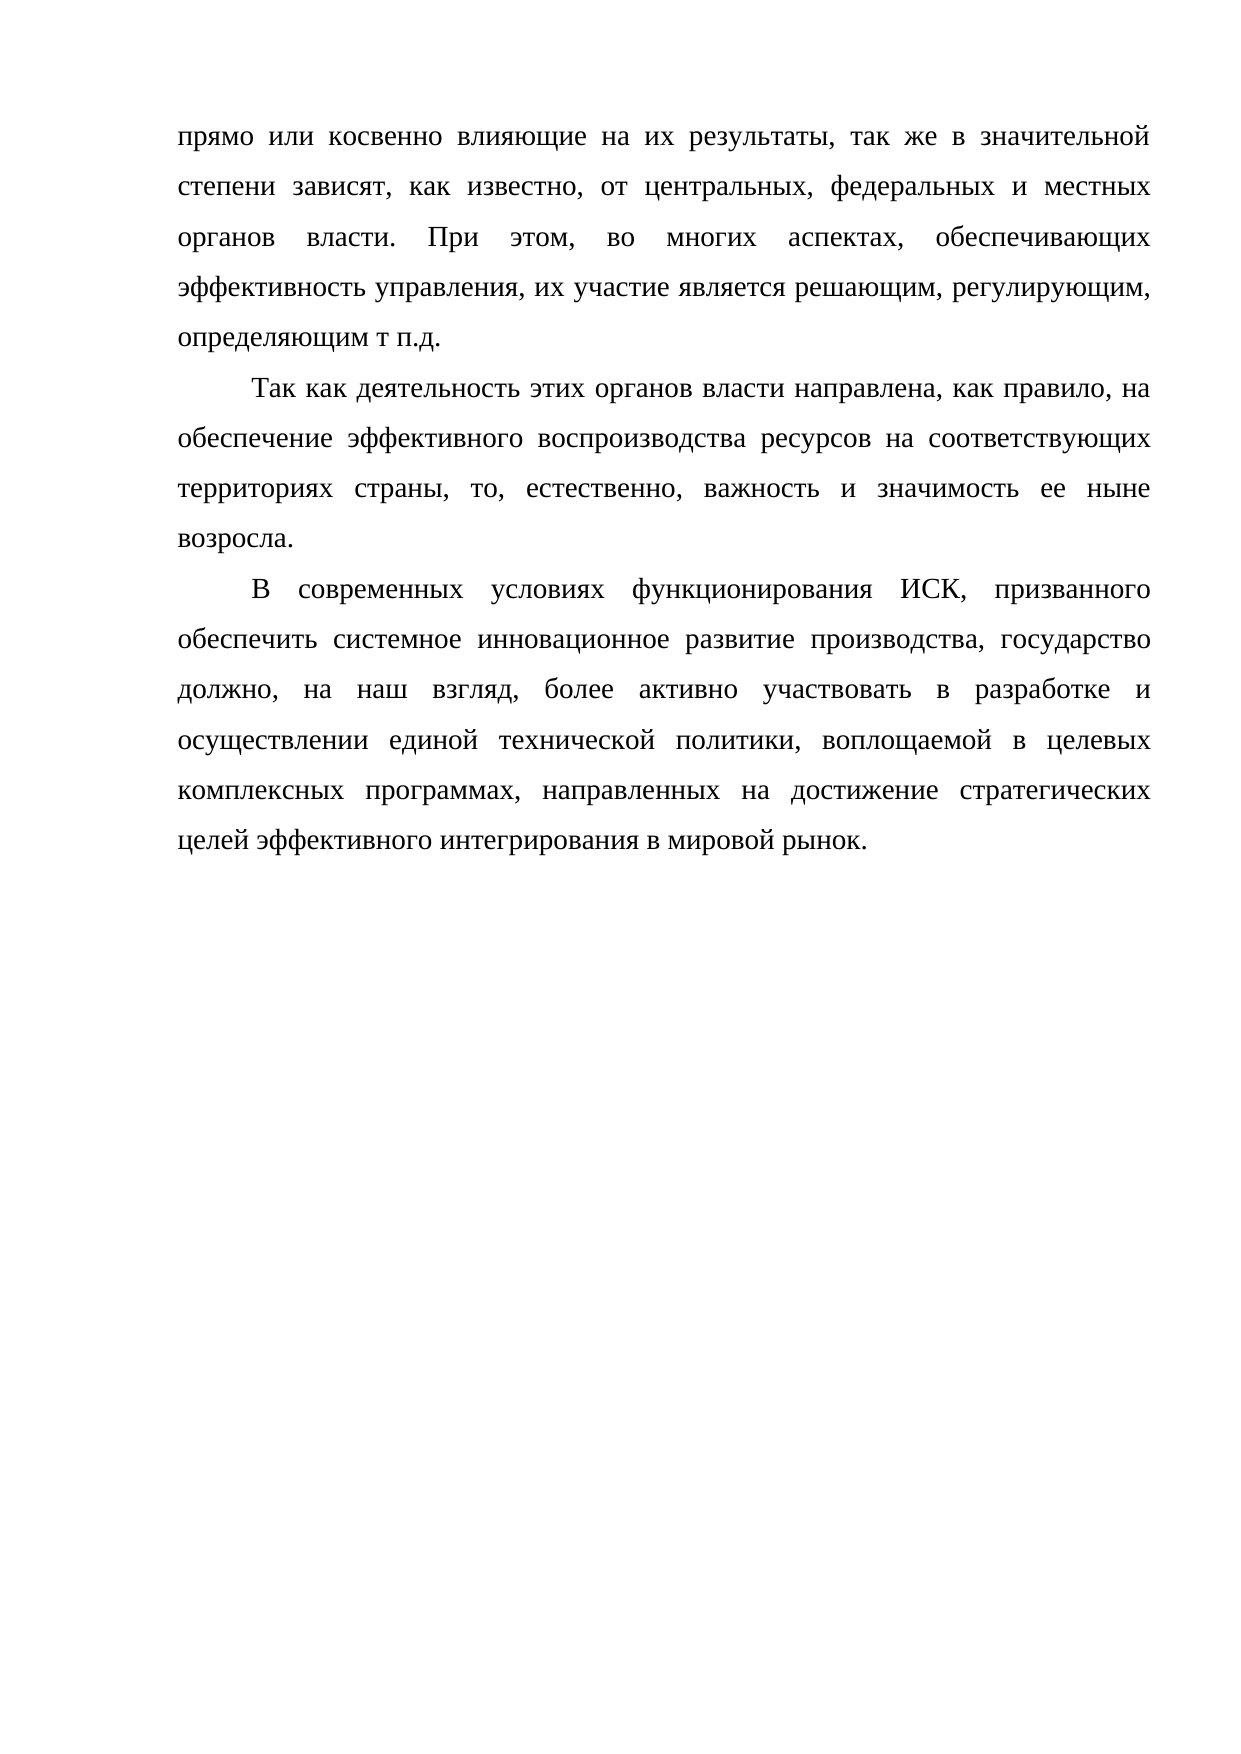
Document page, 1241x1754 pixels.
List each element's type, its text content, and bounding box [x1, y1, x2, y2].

text В современных условиях функционирования ИСК, призванного обеспечить системное инновационное развитие производства, государство должно, на наш взгляд, более активно участвовать в разработке и осуществлении единой технической политики, воплощаемой в целевых комплексных программах, направленных на достижение стратегических целей эффективного интегрирования в мировой рынок. [177, 571, 1152, 856]
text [177, 118, 1152, 353]
text Так как деятельность этих органов власти направлена, как правило, на обеспечение эффективного воспроизводства ресурсов на соответствующих территориях страны, то, естественно, важность и значимость ее ныне возросла. [177, 370, 1152, 554]
